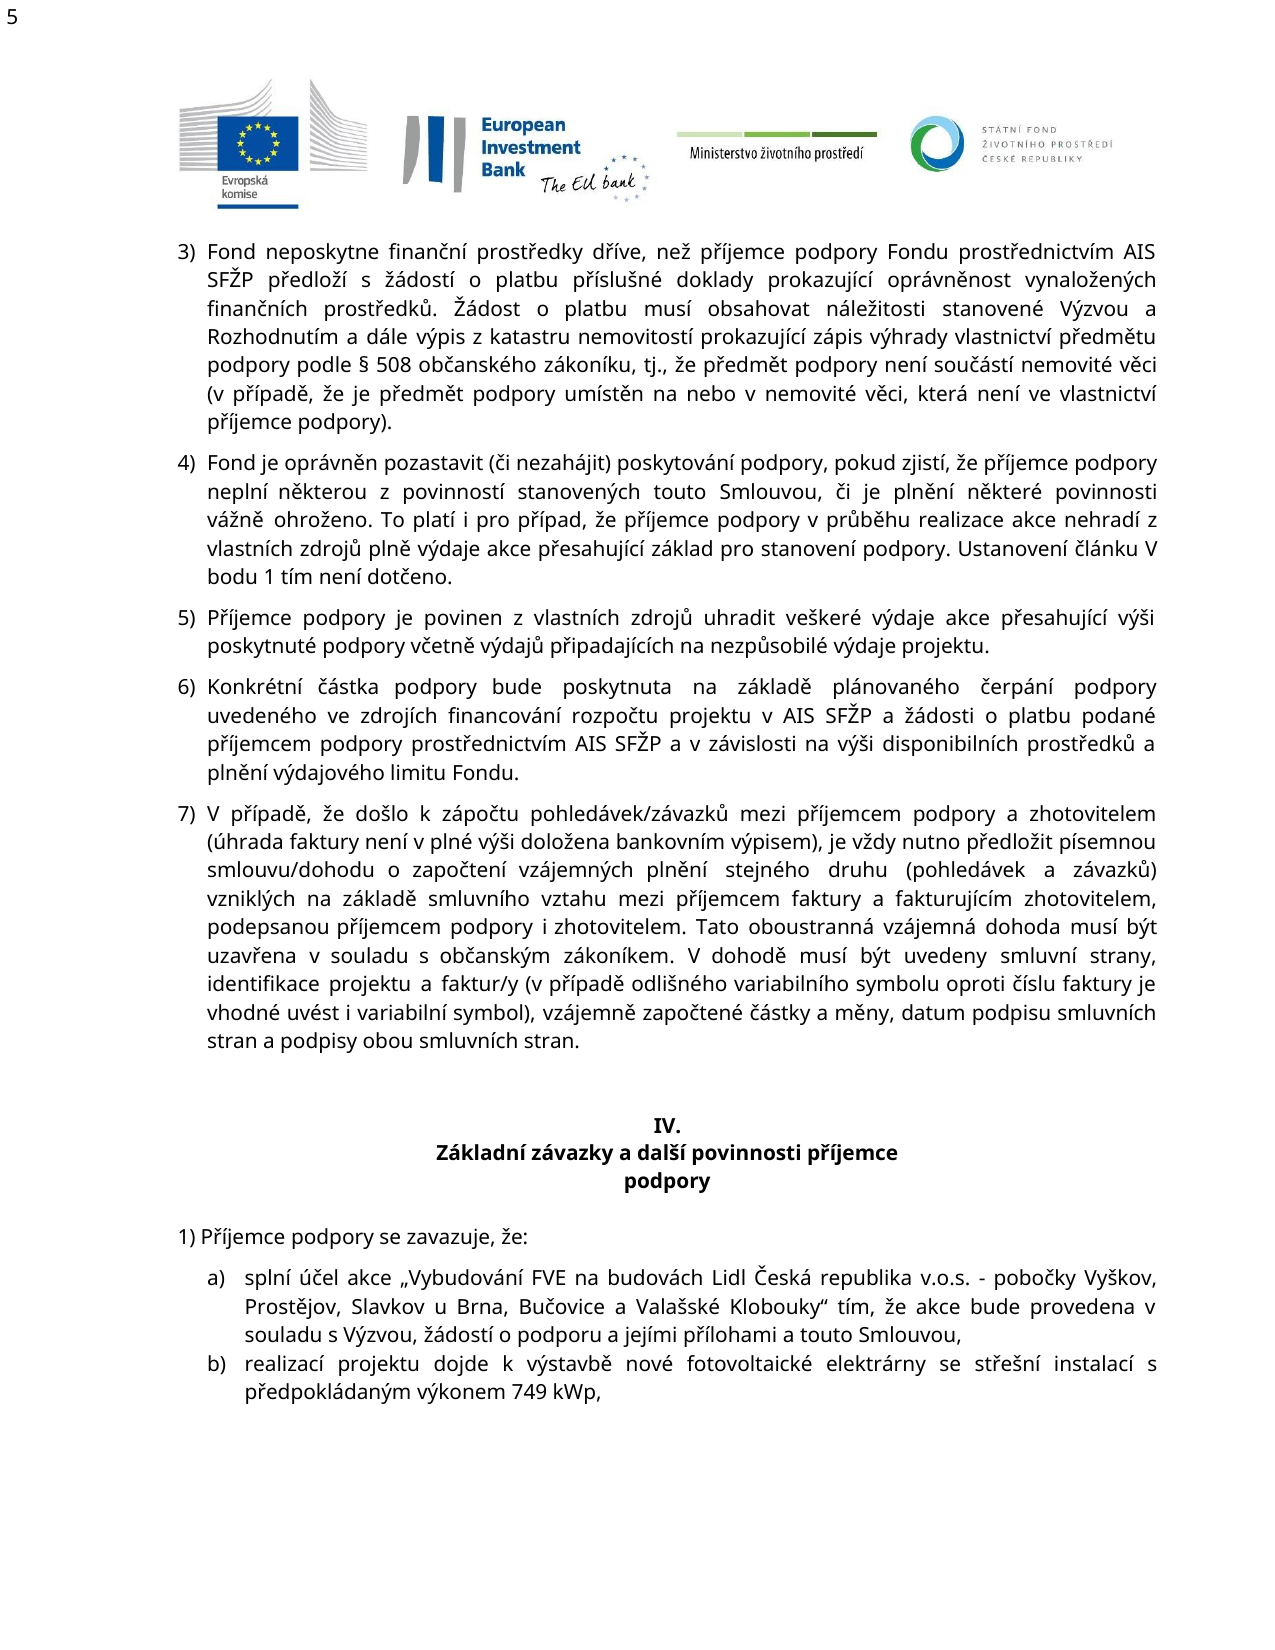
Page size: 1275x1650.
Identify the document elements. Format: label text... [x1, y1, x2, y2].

subtitle IV. [494, 1111, 841, 1139]
list splní účel akce „Vybudování FVE na budovách Lidl Česká republika v.o.s. - pobočky Vyškov, Prostějov, Slavkov u Brna, Bučovice a Valašské Klobouky“ tím, že akce bude provedena v souladu s Výzvou, žádostí o podporu a jejími přílohami a touto Smlouvou, [207, 1263, 1157, 1349]
list Fond neposkytne finanční prostředky dříve, než příjemce podpory Fondu prostřednictvím AIS SFŽP předloží s žádostí o platbu příslušné doklady prokazující oprávněnost vynaložených finančních prostředků. Žádost o platbu musí obsahovat náležitosti stanovené Výzvou a Rozhodnutím a dále výpis z katastru nemovitostí prokazující zápis výhrady vlastnictví předmětu podpory podle § 508 občanského zákoníku, tj., že předmět podpory není součástí nemovité věci (v případě, že je předmět podpory umístěn na nebo v nemovité věci, která není ve vlastnictví příjemce podpory). [177, 237, 1157, 436]
list Příjemce podpory se zavazuje, že: [177, 1222, 1171, 1251]
subtitle Základní závazky a další povinnosti příjemce podpory [404, 1139, 930, 1194]
picture [177, 73, 1115, 213]
list Fond je oprávněn pozastavit (či nezahájit) poskytování podpory, pokud zjistí, že příjemce podpory neplní některou z povinností stanovených touto Smlouvou, či je plnění některé povinnosti vážně ohroženo. To platí i pro případ, že příjemce podpory v průběhu realizace akce nehradí z vlastních zdrojů plně výdaje akce přesahující základ pro stanovení podpory. Ustanovení článku V bodu 1 tím není dotčeno. [177, 448, 1157, 591]
list realizací projektu dojde k výstavbě nové fotovoltaické elektrárny se střešní instalací s předpokládaným výkonem 749 kWp, [207, 1349, 1157, 1406]
list V případě, že došlo k zápočtu pohledávek/závazků mezi příjemcem podpory a zhotovitelem (úhrada faktury není v plné výši doložena bankovním výpisem), je vždy nutno předložit písemnou smlouvu/dohodu o započtení vzájemných plnění stejného druhu (pohledávek a závazků) vzniklých na základě smluvního vztahu mezi příjemcem faktury a fakturujícím zhotovitelem, podepsanou příjemcem podpory i zhotovitelem. Tato oboustranná vzájemná dohoda musí být uzavřena v souladu s občanským zákoníkem. V dohodě musí být uvedeny smluvní strany, identifikace projektu a faktur/y (v případě odlišného variabilního symbolu oproti číslu faktury je vhodné uvést i variabilní symbol), vzájemně započtené částky a měny, datum podpisu smluvních stran a podpisy obou smluvních stran. [177, 799, 1157, 1055]
list Konkrétní částka podpory bude poskytnuta na základě plánovaného čerpání podpory uvedeného ve zdrojích financování rozpočtu projektu v AIS SFŽP a žádosti o platbu podané příjemcem podpory prostřednictvím AIS SFŽP a v závislosti na výši disponibilních prostředků a plnění výdajového limitu Fondu. [177, 672, 1157, 786]
list Příjemce podpory je povinen z vlastních zdrojů uhradit veškeré výdaje akce přesahující výši poskytnuté podpory včetně výdajů připadajících na nezpůsobilé výdaje projektu. [177, 603, 1157, 660]
